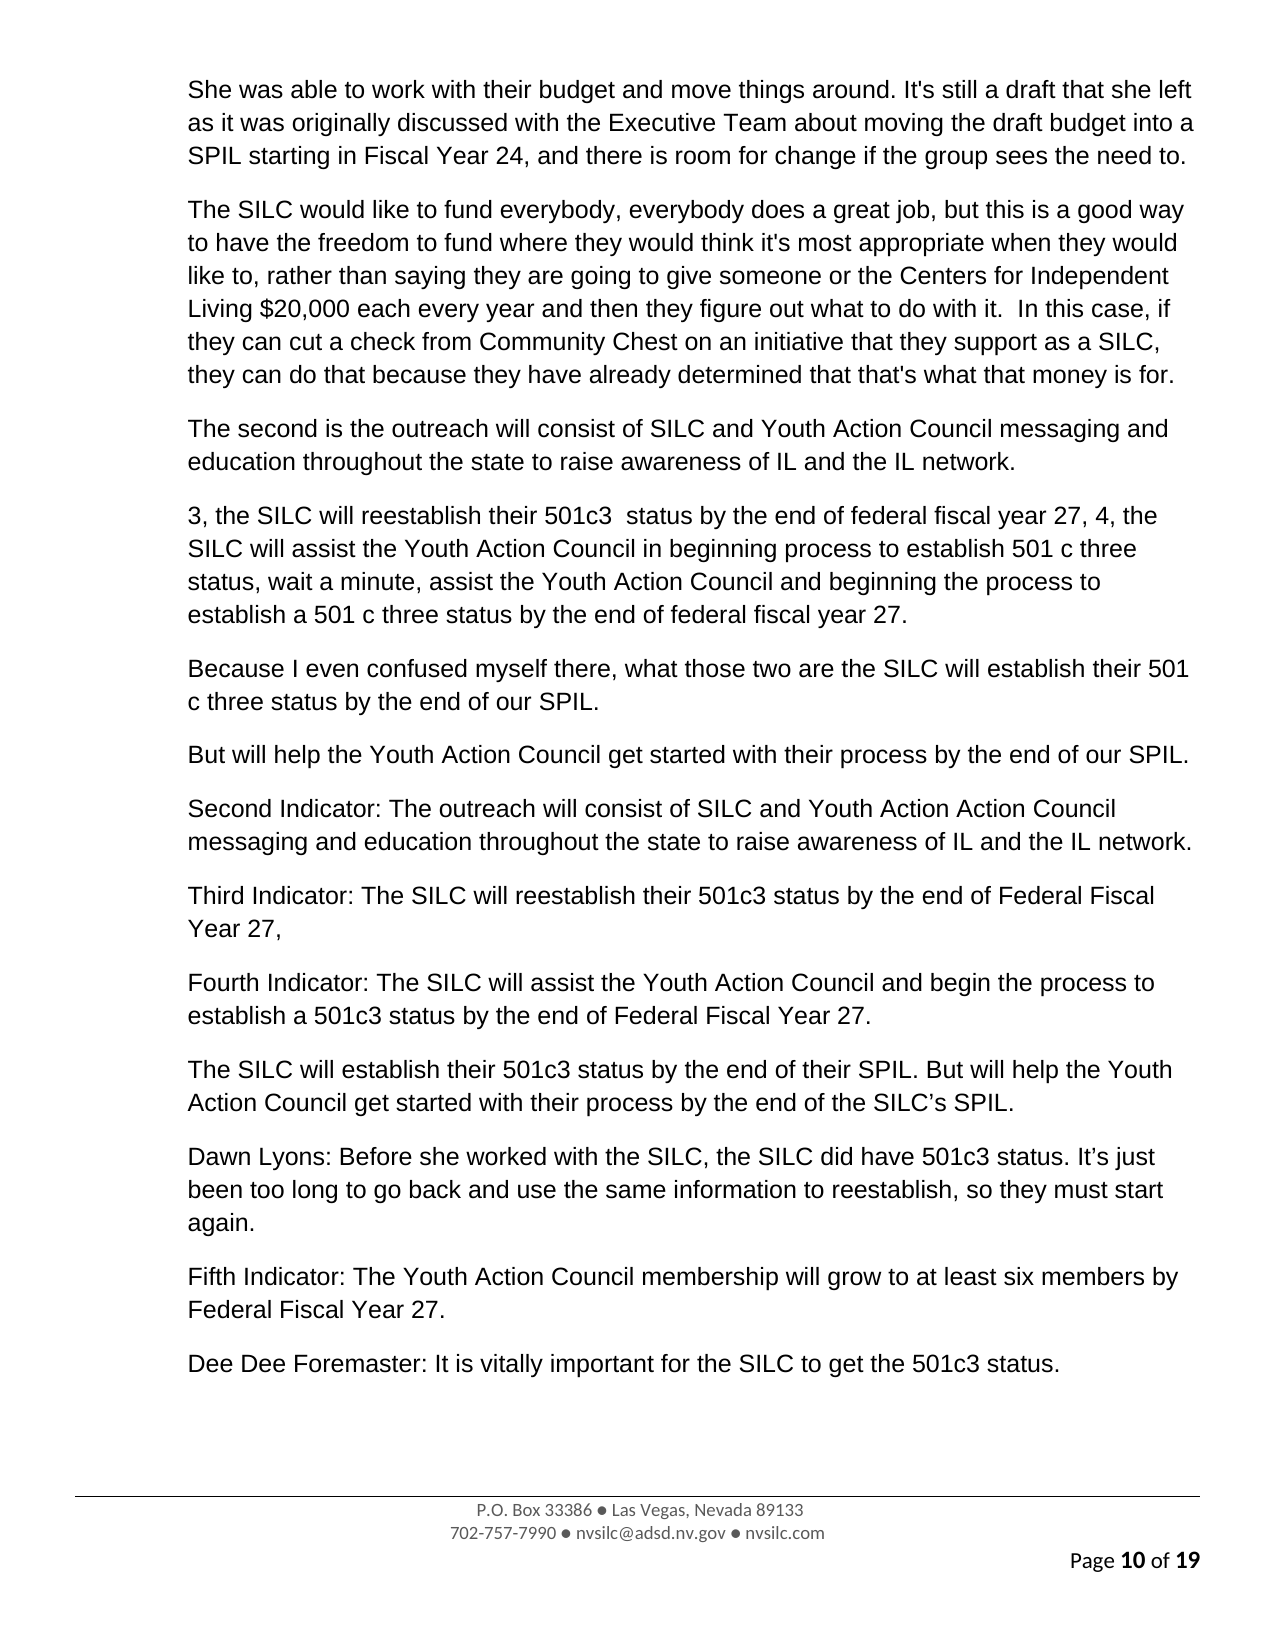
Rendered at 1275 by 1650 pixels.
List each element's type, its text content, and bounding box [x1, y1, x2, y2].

text 3, the SILC will reestablish their 501c3 status by the end of federal fiscal year 27, 4, the SILC will assist the Youth Action Council in beginning process to establish 501 c three status, wait a minute, assist the Youth Action Council and beginning the process to establish a 501 c three status by the end of federal fiscal year 27. [187, 501, 1200, 628]
text Dee Dee Foremaster: It is vitally important for the SILC to get the 501c3 status. [112, 1349, 1200, 1377]
text The second is the outreach will consist of SILC and Youth Action Council messaging and education throughout the state to raise awareness of IL and the IL network. [187, 414, 1200, 476]
text The SILC would like to fund everybody, everybody does a great job, but this is a good way to have the freedom to fund where they would think it's most appropriate when they would like to, rather than saying they are going to give someone or the Centers for Independent Living $20,000 each every year and then they figure out what to do with it. In this case, if they can cut a check from Community Chest on an initiative that they support as a SILC, they can do that because they have already determined that that's what that money is for. [187, 195, 1200, 389]
text Fifth Indicator: The Youth Action Council membership will grow to at least six members by Federal Fiscal Year 27. [187, 1262, 1200, 1323]
text She was able to work with their budget and move things around. It's still a draft that she left as it was originally discussed with the Executive Team about moving the draft budget into a SPIL starting in Fiscal Year 24, and there is room for change if the group sees the need to. [187, 75, 1200, 170]
text Second Indicator: The outreach will consist of SILC and Youth Action Action Council messaging and education throughout the state to raise awareness of IL and the IL network. [187, 794, 1200, 856]
text Third Indicator: The SILC will reestablish their 501c3 status by the end of Federal Fiscal Year 27, [187, 881, 1200, 943]
text Fourth Indicator: The SILC will assist the Youth Action Council and begin the process to establish a 501c3 status by the end of Federal Fiscal Year 27. [187, 968, 1200, 1030]
text The SILC will establish their 501c3 status by the end of their SPIL. But will help the Youth Action Council get started with their process by the end of the SILC’s SPIL. [187, 1055, 1200, 1117]
text Dawn Lyons: Before she worked with the SILC, the SILC did have 501c3 status. It’s just been too long to go back and use the same information to reestablish, so they must start again. [187, 1142, 1200, 1237]
text But will help the Youth Action Council get started with their process by the end of our SPIL. [187, 741, 1200, 769]
text Because I even confused myself there, what those two are the SILC will establish their 501 c three status by the end of our SPIL. [187, 654, 1200, 715]
